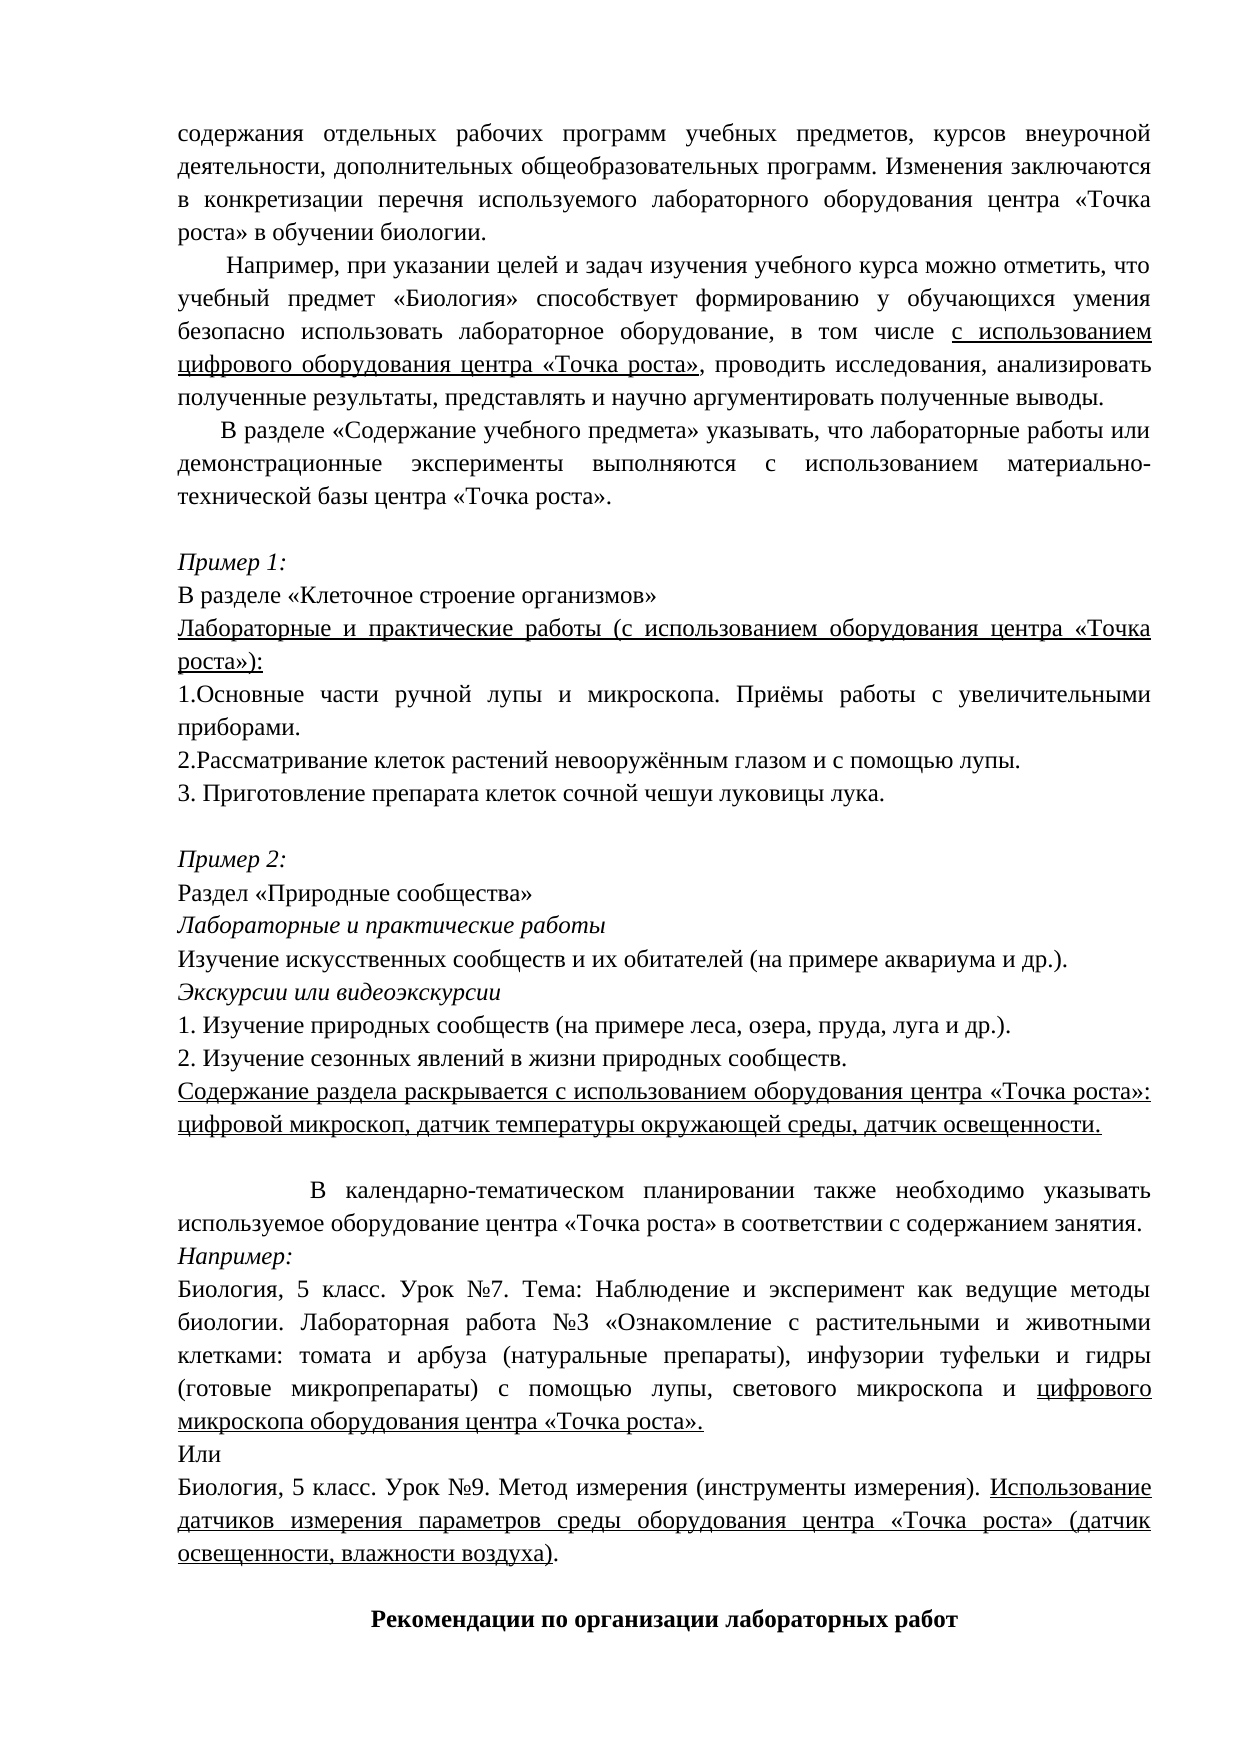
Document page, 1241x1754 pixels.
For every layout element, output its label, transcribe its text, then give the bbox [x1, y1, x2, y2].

text 2. Изучение сезонных явлений в жизни природных сообществ. [177, 1043, 1152, 1071]
text Лабораторные и практические работы (с использованием оборудования центра «Точка роста»): [177, 613, 1152, 675]
text В разделе «Клеточное строение организмов» [177, 580, 1152, 609]
text Или [177, 1439, 1152, 1468]
text Экскурсии или видеоэкскурсии [177, 977, 1152, 1005]
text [177, 118, 1152, 246]
text Рекомендации по организации лабораторных работ [177, 1604, 1152, 1633]
text Биология, 5 класс. Урок №7. Тема: Наблюдение и эксперимент как ведущие методы биологии. Лабораторная работа №3 «Ознакомление с растительными и животными клетками: томата и арбуза (натуральные препараты), инфузории туфельки и гидры (готовые микропрепараты) с помощью лупы, светового микроскопа и цифрового микроскопа оборудования центра «Точка роста». [177, 1274, 1152, 1435]
text 1.Основные части ручной лупы и микроскопа. Приёмы работы с увеличительными приборами. [177, 679, 1152, 741]
text Например: [177, 1241, 1152, 1269]
text В разделе «Содержание учебного предмета» указывать, что лабораторные работы или демонстрационные эксперименты выполняются с использованием материально-технической базы центра «Точка роста». [177, 415, 1152, 510]
text 1. Изучение природных сообществ (на примере леса, озера, пруда, луга и др.). [177, 1010, 1152, 1038]
text Лабораторные и практические работы [177, 911, 1152, 939]
text 2.Рассматривание клеток растений невооружённым глазом и с помощью лупы. [177, 746, 1152, 774]
text Например, при указании целей и задач изучения учебного курса можно отметить, что учебный предмет «Биология» способствует формированию у обучающихся умения безопасно использовать лабораторное оборудование, в том числе с использованием цифрового оборудования центра «Точка роста», проводить исследования, анализировать полученные результаты, представлять и научно аргументировать полученные выводы. [177, 250, 1152, 411]
text Пример 2: [177, 844, 1152, 873]
text В календарно-тематическом планировании также необходимо указывать используемое оборудование центра «Точка роста» в соответствии с содержанием занятия. [177, 1175, 1152, 1237]
text Раздел «Природные сообщества» [177, 878, 1152, 906]
text Биология, 5 класс. Урок №9. Метод измерения (инструменты измерения). Использование датчиков измерения параметров среды оборудования центра «Точка роста» (датчик освещенности, влажности воздуха). [177, 1472, 1152, 1567]
text Содержание раздела раскрывается с использованием оборудования центра «Точка роста»: цифровой микроскоп, датчик температуры окружающей среды, датчик освещенности. [177, 1076, 1152, 1137]
text Пример 1: [177, 547, 1152, 576]
text 3. Приготовление препарата клеток сочной чешуи луковицы лука. [177, 778, 1152, 807]
text Изучение искусственных сообществ и их обитателей (на примере аквариума и др.). [177, 944, 1152, 972]
